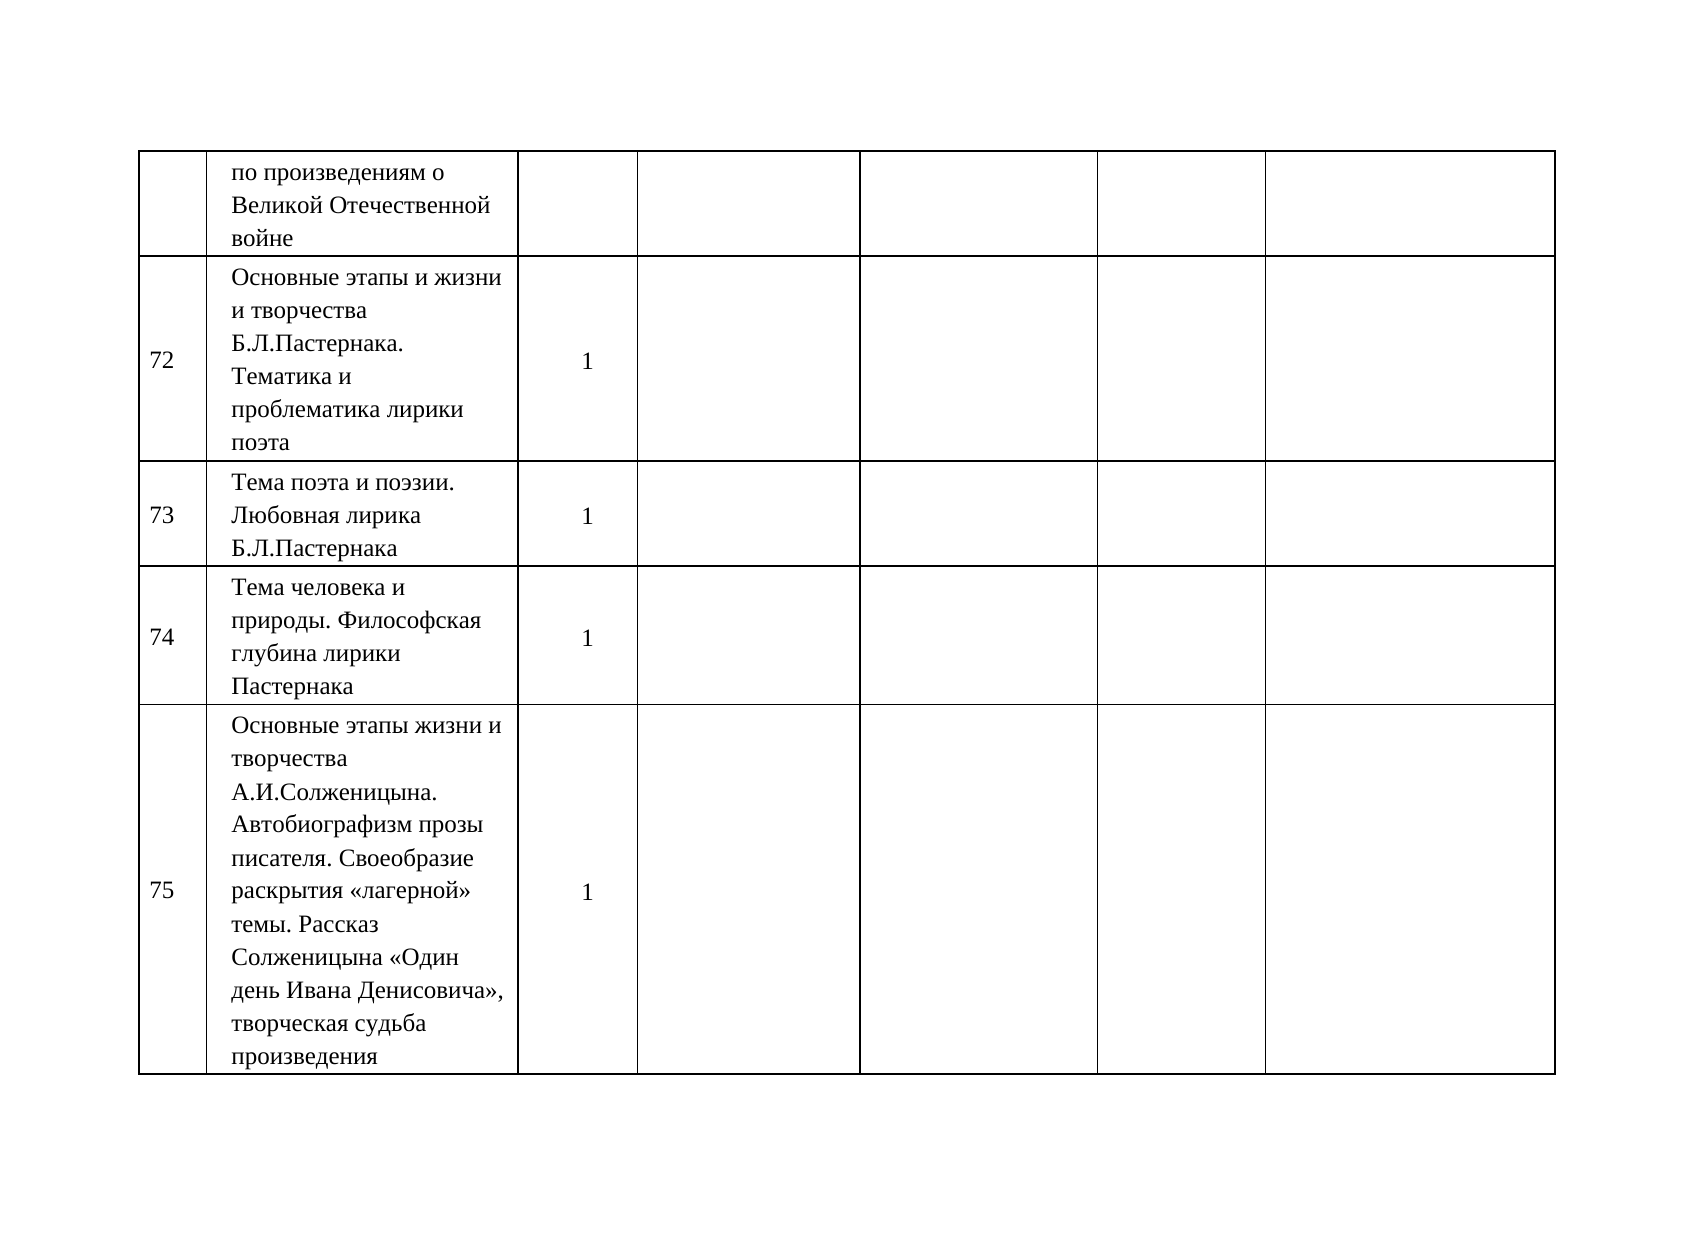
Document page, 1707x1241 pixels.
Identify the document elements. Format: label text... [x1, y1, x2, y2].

table_cell [1266, 567, 1554, 704]
table_cell Тема человека и природы. Философская глубина лирики Пастернака [207, 567, 517, 704]
table_cell [1266, 257, 1554, 460]
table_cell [207, 152, 517, 255]
table_cell 75 [140, 705, 206, 1073]
table_cell [1098, 567, 1265, 704]
table_cell [861, 705, 1097, 1073]
table_cell 1 [519, 257, 637, 460]
table_cell 71 [140, 152, 206, 255]
table_cell 1 [519, 705, 637, 1073]
table_cell [1098, 705, 1265, 1073]
table_cell [861, 567, 1097, 704]
table_cell [1098, 257, 1265, 460]
table_cell 72 [140, 257, 206, 460]
table_cell [1266, 152, 1554, 255]
table_cell 1 [519, 152, 637, 255]
table_cell Основные этапы жизни и творчества А.И.Солженицына. Автобиографизм прозы писателя. Своеобразие раскрытия «лагерной» темы. Рассказ Солженицына «Один день Ивана Денисовича», творческая судьба произведения [207, 705, 517, 1073]
table_cell [638, 705, 859, 1073]
table_cell [861, 152, 1097, 255]
table_cell 1 [519, 567, 637, 704]
table_cell 73 [140, 462, 206, 565]
table_cell [1266, 705, 1554, 1073]
table_cell 74 [140, 567, 206, 704]
table_cell [861, 257, 1097, 460]
table_cell [861, 462, 1097, 565]
table_cell [1266, 462, 1554, 565]
table_cell 1 [519, 462, 637, 565]
table_cell Тема поэта и поэзии. Любовная лирика Б.Л.Пастернака [207, 462, 517, 565]
table_cell [638, 567, 859, 704]
table_cell [1098, 152, 1265, 255]
table_cell [638, 152, 859, 255]
table_cell Основные этапы и жизни и творчества Б.Л.Пастернака. Тематика и проблематика лирики поэта [207, 257, 517, 460]
table_cell [638, 257, 859, 460]
table_cell [638, 462, 859, 565]
table_cell [1098, 462, 1265, 565]
